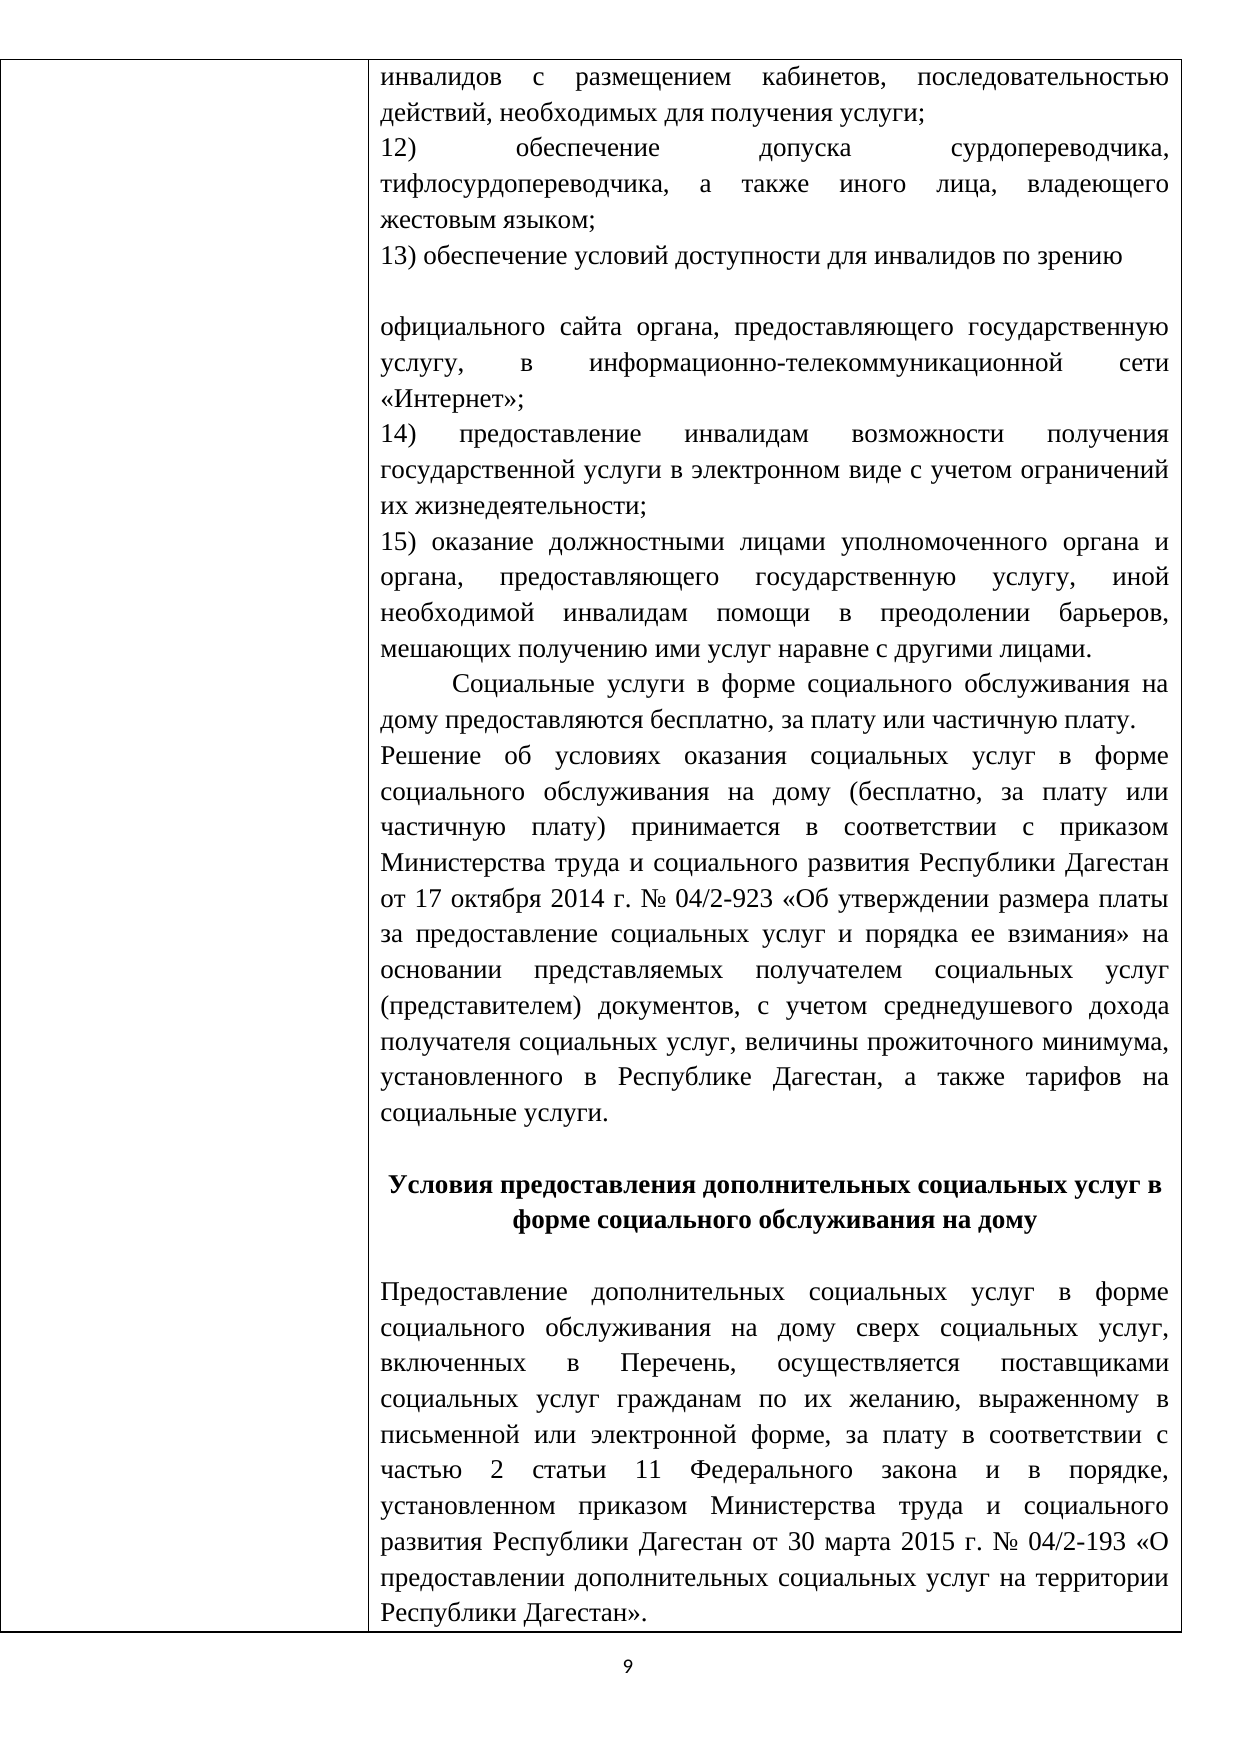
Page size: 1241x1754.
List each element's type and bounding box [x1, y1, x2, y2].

table_cell [1, 60, 368, 1631]
table_cell [369, 60, 1181, 1631]
